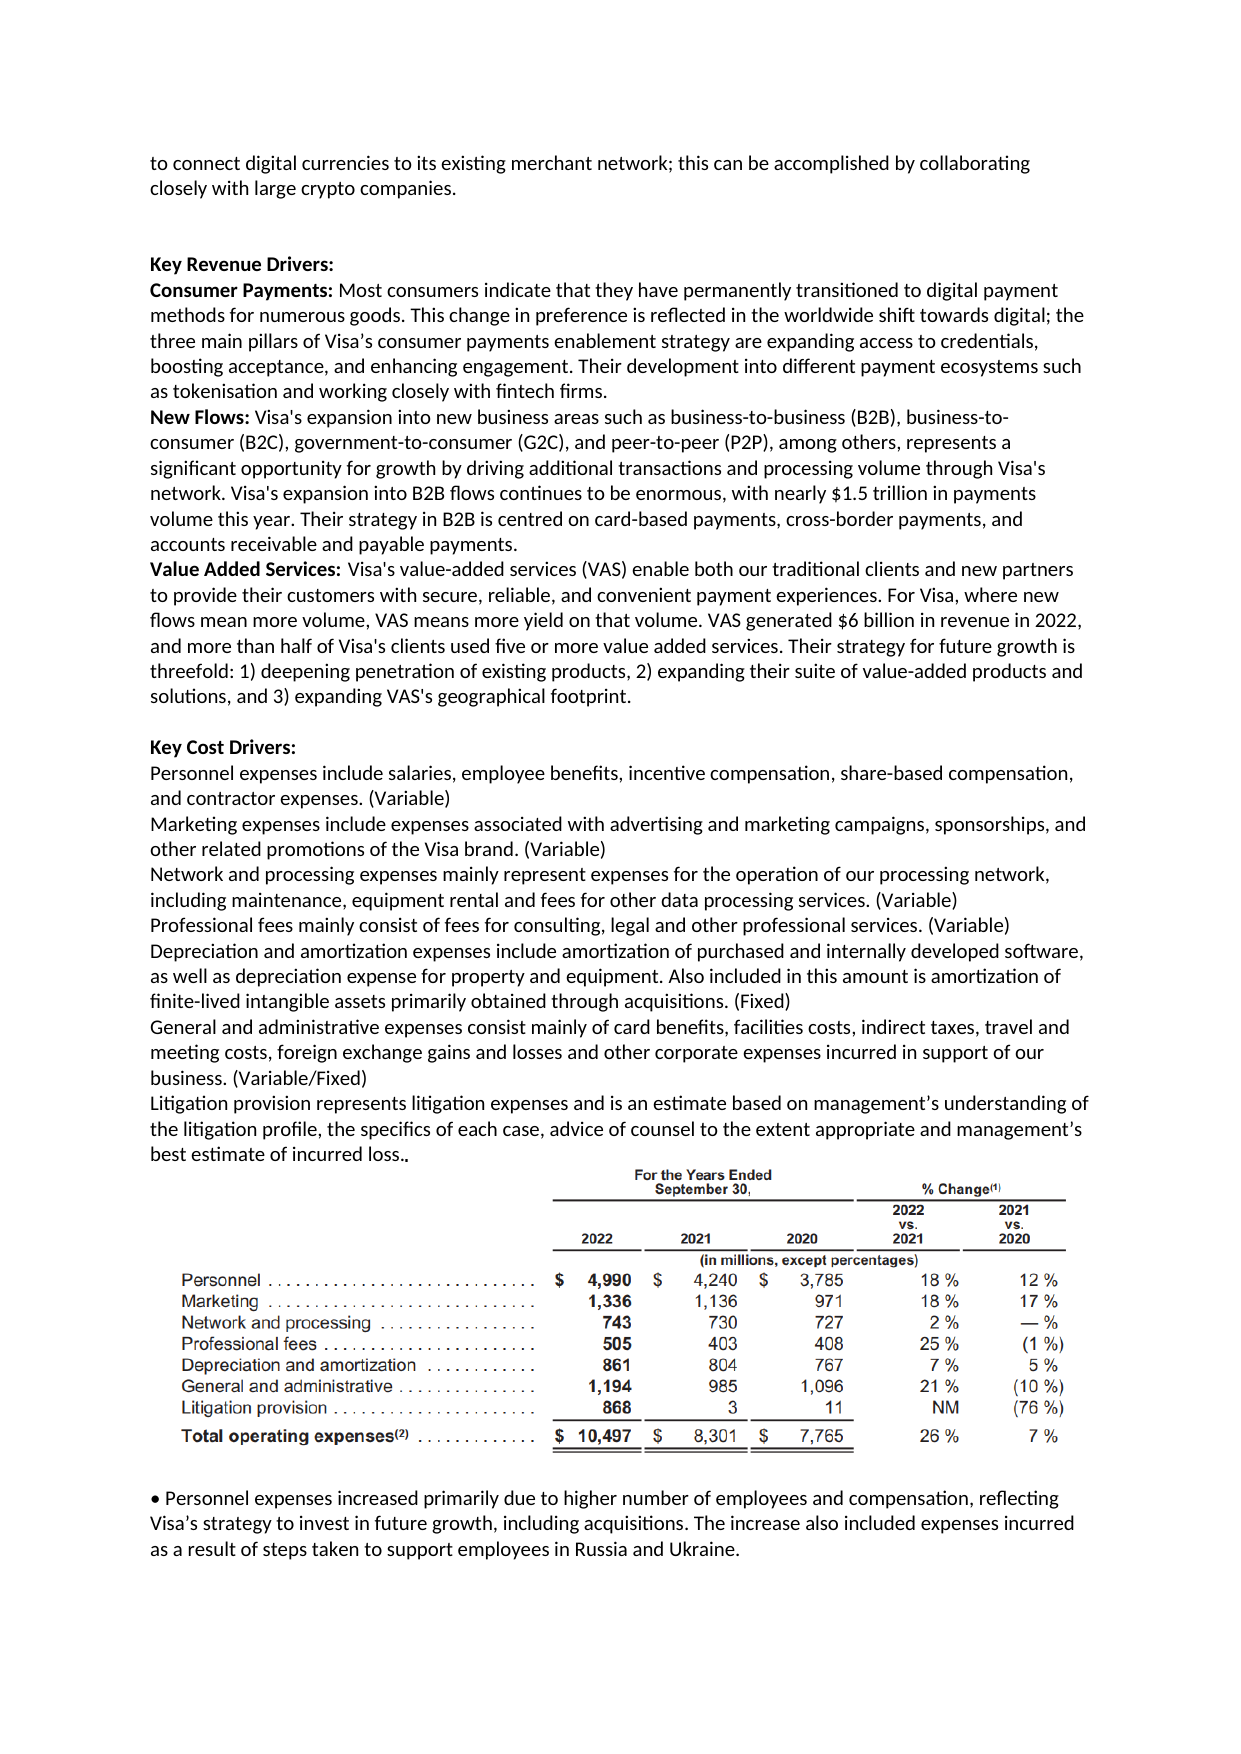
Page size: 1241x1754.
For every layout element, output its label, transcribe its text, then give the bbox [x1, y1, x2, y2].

text Network and processing expenses mainly represent expenses for the operation of our processing network, including maintenance, equipment rental and fees for other data processing services. (Variable) [150, 862, 1090, 912]
text Value Added Services: Visa's value-added services (VAS) enable both our traditional clients and new partners to provide their customers with secure, reliable, and convenient payment experiences. For Visa, where new flows mean more volume, VAS means more yield on that volume. VAS generated $6 billion in revenue in 2022, and more than half of Visa's clients used five or more value added services. Their strategy for future growth is threefold: 1) deepening penetration of existing products, 2) expanding their suite of value-added products and solutions, and 3) expanding VAS's geographical footprint. [150, 557, 1090, 709]
text Personnel expenses include salaries, employee benefits, incentive compensation, share-based compensation, and contractor expenses. (Variable) [150, 760, 1090, 811]
text • Personnel expenses increased primarily due to higher number of employees and compensation, reflecting Visa’s strategy to invest in future growth, including acquisitions. The increase also included expenses incurred as a result of steps taken to support employees in Russia and Ukraine. [150, 1485, 1090, 1561]
text Depreciation and amortization expenses include amortization of purchased and internally developed software, as well as depreciation expense for property and equipment. Also included in this amount is amortization of finite-lived intangible assets primarily obtained through acquisitions. (Fixed) [150, 938, 1090, 1014]
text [150, 150, 1090, 201]
text New Flows: Visa's expansion into new business areas such as business-to-business (B2B), business-to-consumer (B2C), government-to-consumer (G2C), and peer-to-peer (P2P), among others, represents a significant opportunity for growth by driving additional transactions and processing volume through Visa's network. Visa's expansion into B2B flows continues to be enormous, with nearly $1.5 trillion in payments volume this year. Their strategy in B2B is centred on card-based payments, cross-border payments, and accounts receivable and payable payments. [150, 404, 1090, 557]
text Key Revenue Drivers: [150, 252, 1090, 277]
text Key Cost Drivers: [150, 734, 1090, 760]
text Professional fees mainly consist of fees for consulting, legal and other professional services. (Variable) [150, 912, 1090, 938]
text General and administrative expenses consist mainly of card benefits, facilities costs, indirect taxes, travel and meeting costs, foreign exchange gains and losses and other corporate expenses incurred in support of our business. (Variable/Fixed) [150, 1014, 1090, 1090]
text Consumer Payments: Most consumers indicate that they have permanently transitioned to digital payment methods for numerous goods. This change in preference is reflected in the worldwide shift towards digital; the three main pillars of Visa’s consumer payments enablement strategy are expanding access to credentials, boosting acceptance, and enhancing engagement. Their development into different payment ecosystems such as tokenisation and working closely with fintech firms. [150, 277, 1090, 404]
text Litigation provision represents litigation expenses and is an estimate based on management’s understanding of the litigation profile, the specifics of each case, advice of counsel to the extent appropriate and management’s best estimate of incurred loss. [150, 1090, 1090, 1166]
text Marketing expenses include expenses associated with advertising and marketing campaigns, sponsorships, and other related promotions of the Visa brand. (Variable) [150, 811, 1090, 862]
